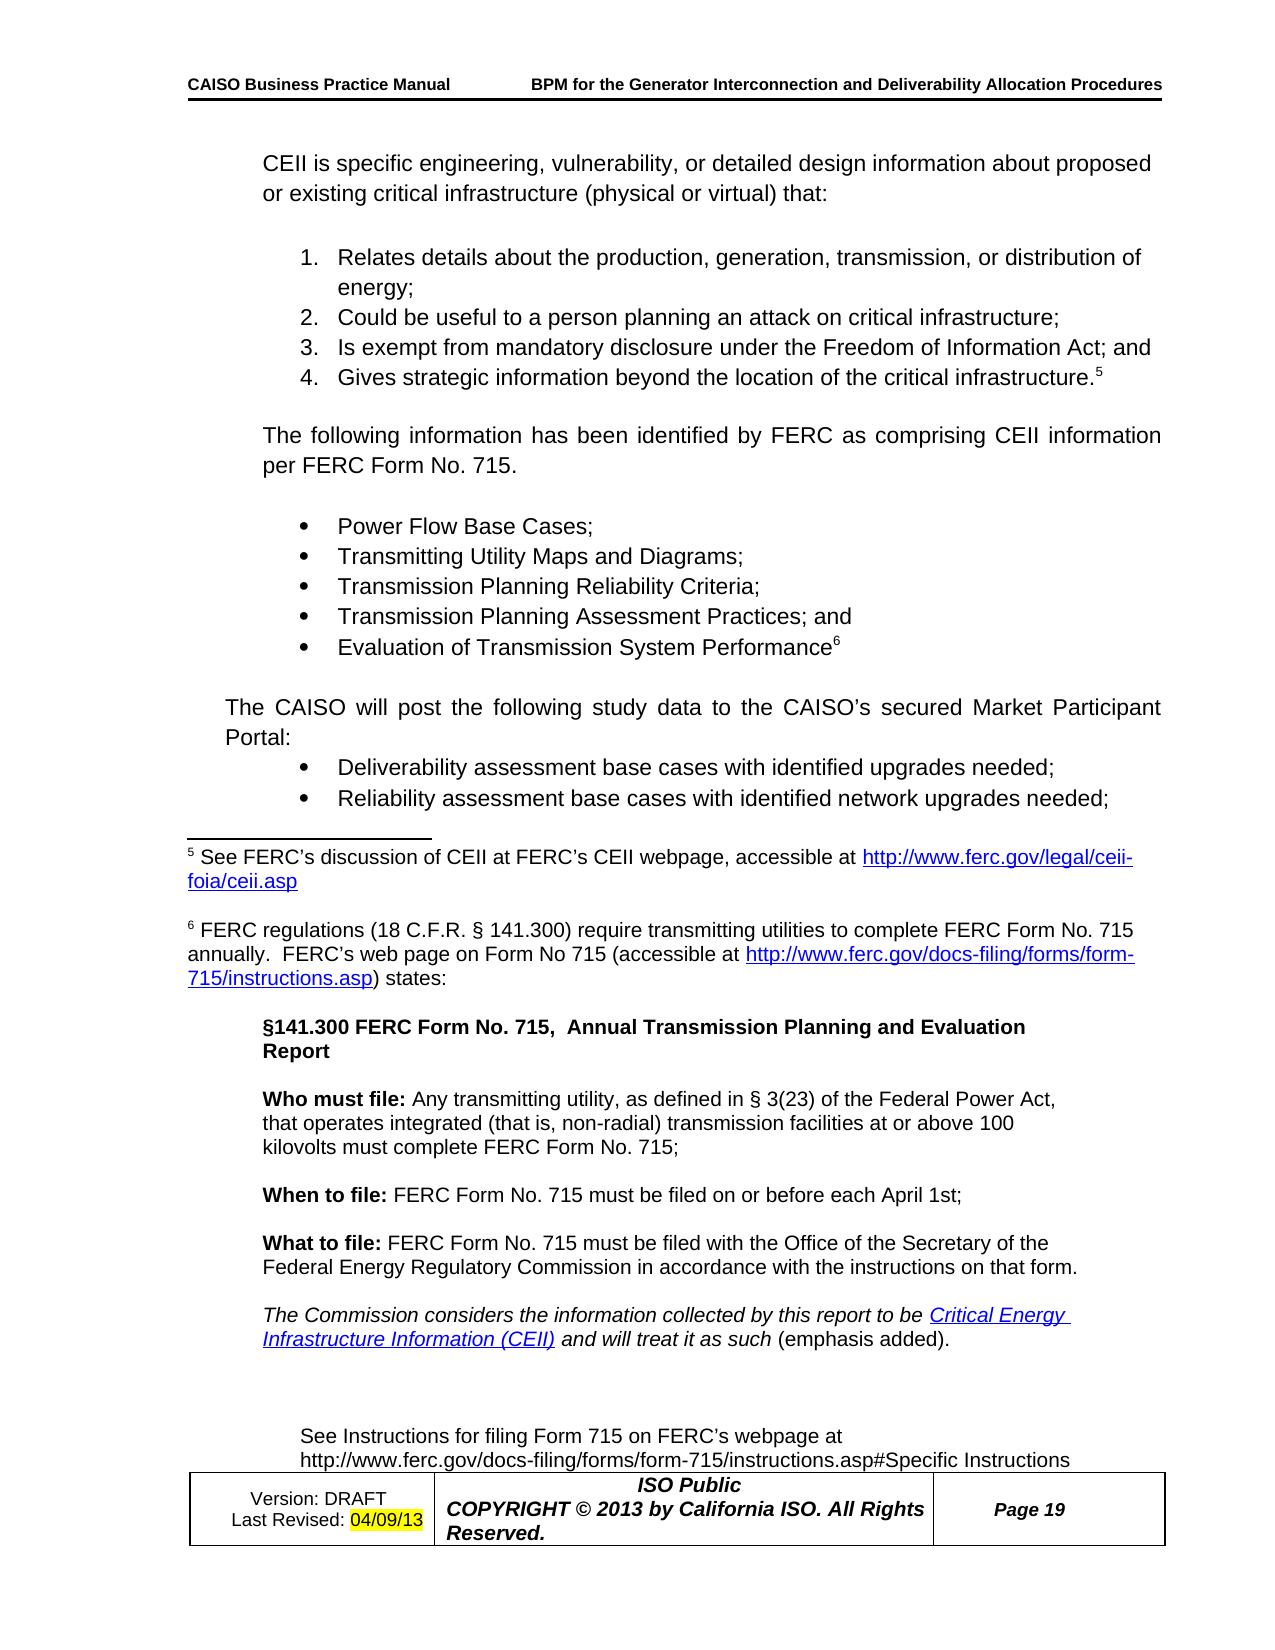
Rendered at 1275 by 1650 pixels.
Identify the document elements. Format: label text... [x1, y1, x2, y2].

list Deliverability assessment base cases with identified upgrades needed; [300, 754, 1162, 781]
list Gives strategic information beyond the location of the critical infrastructure. [300, 364, 1162, 391]
list Evaluation of Transmission System Performance [300, 633, 1162, 660]
list Reliability assessment base cases with identified network upgrades needed; [300, 784, 1162, 811]
list Is exempt from mandatory disclosure under the Freedom of Information Act; and [300, 334, 1162, 360]
text The following information has been identified by FERC as comprising CEII information per FERC Form No. 715. [262, 422, 1162, 478]
list Transmission Planning Assessment Practices; and [300, 603, 1162, 629]
list Transmitting Utility Maps and Diagrams; [300, 543, 1162, 569]
text The CAISO will post the following study data to the CAISO’s secured Market Participant Portal: [225, 694, 1162, 750]
text CEII is specific engineering, vulnerability, or detailed design information about proposed or existing critical infrastructure (physical or virtual) that: [262, 150, 1162, 207]
list Could be useful to a person planning an attack on critical infrastructure; [300, 304, 1162, 330]
list Power Flow Base Cases; [300, 513, 1162, 539]
list Relates details about the production, generation, transmission, or distribution of energy; [300, 243, 1162, 300]
list Transmission Planning Reliability Criteria; [300, 573, 1162, 599]
